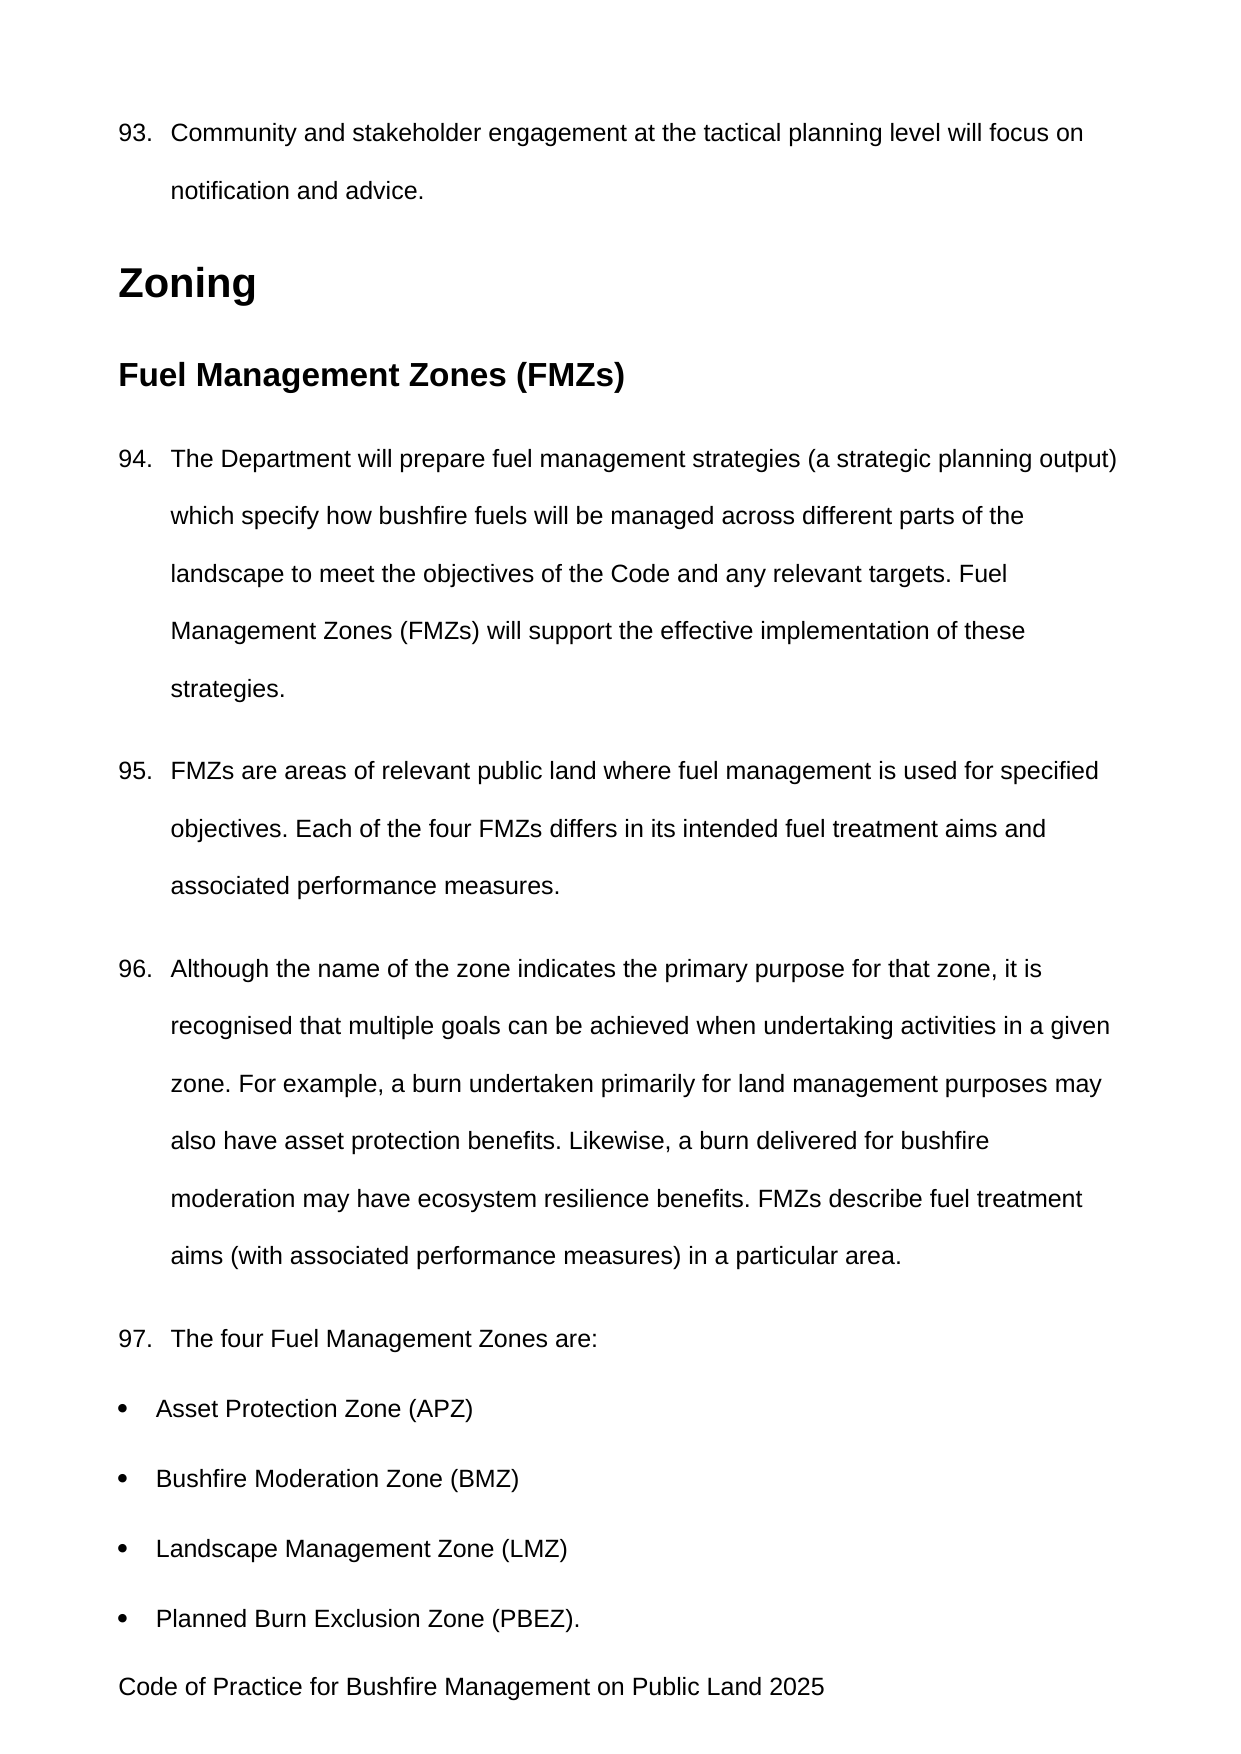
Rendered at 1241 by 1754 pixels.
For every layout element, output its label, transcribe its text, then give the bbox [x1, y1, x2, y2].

text Although the name of the zone indicates the primary purpose for that zone, it is recognised that multiple goals can be achieved when undertaking activities in a given zone. For example, a burn undertaken primarily for land management purposes may also have asset protection benefits. Likewise, a burn delivered for bushfire moderation may have ecosystem resilience benefits. FMZs describe fuel treatment aims (with associated performance measures) in a particular area. [118, 954, 1122, 1270]
subtitle Fuel Management Zones (FMZs) [118, 355, 1122, 393]
text The four Fuel Management Zones are: [118, 1324, 1122, 1353]
list Asset Protection Zone (APZ) [118, 1394, 1122, 1423]
list Landscape Management Zone (LMZ) [118, 1534, 1122, 1563]
list Planned Burn Exclusion Zone (PBEZ). [118, 1604, 1122, 1633]
text Community and stakeholder engagement at the tactical planning level will focus on notification and advice. [118, 118, 1122, 204]
text The Department will prepare fuel management strategies (a strategic planning output) which specify how bushfire fuels will be managed across different parts of the landscape to meet the objectives of the Code and any relevant targets. Fuel Management Zones (FMZs) will support the effective implementation of these strategies. [118, 444, 1122, 703]
subtitle Zoning [118, 258, 1122, 306]
text FMZs are areas of relevant public land where fuel management is used for specified objectives. Each of the four FMZs differs in its intended fuel treatment aims and associated performance measures. [118, 756, 1122, 900]
list Bushfire Moderation Zone (BMZ) [118, 1464, 1122, 1493]
